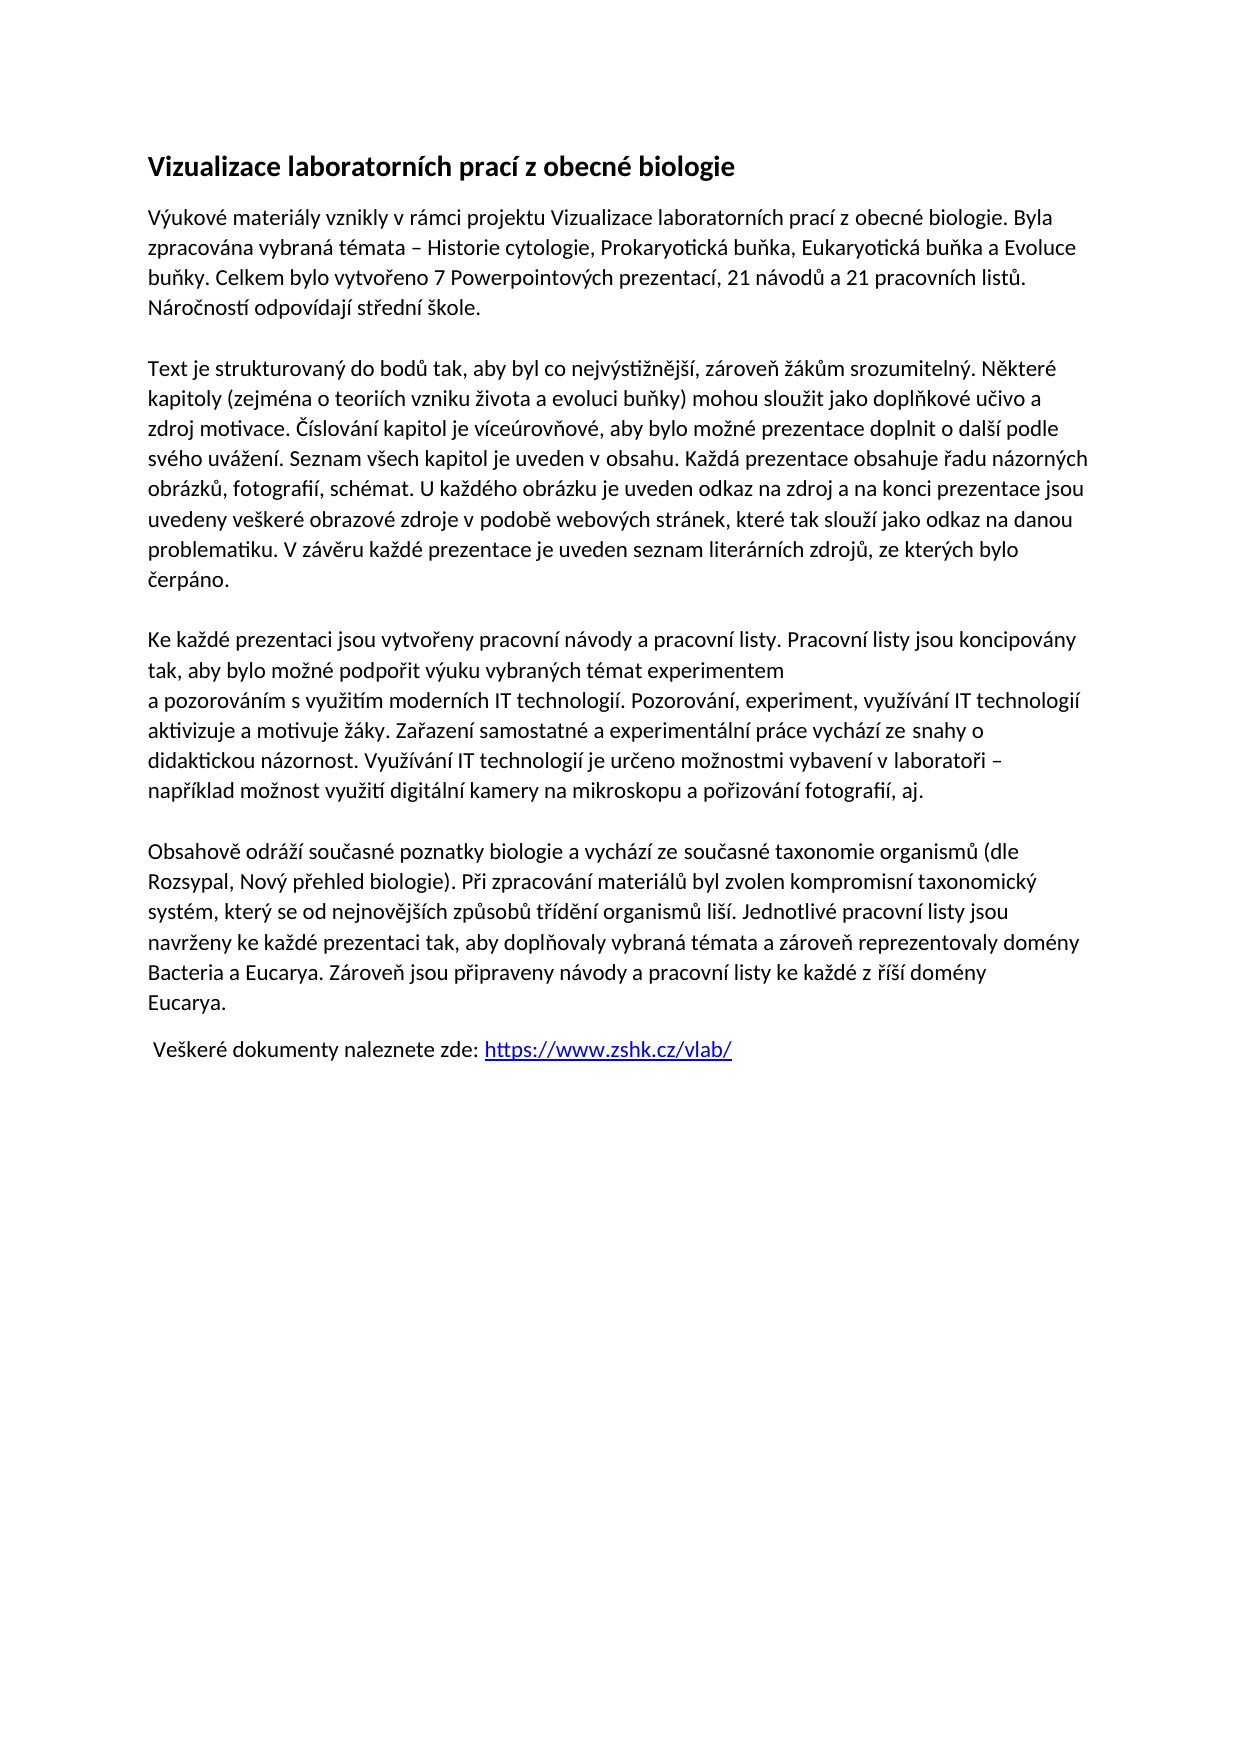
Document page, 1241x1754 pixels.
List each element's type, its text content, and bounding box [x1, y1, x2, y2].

text Vizualizace laboratorních prací z obecné biologie [148, 148, 1093, 183]
text Výukové materiály vznikly v rámci projektu Vizualizace laboratorních prací z obecné biologie. Byla zpracována vybraná témata – Historie cytologie, Prokaryotická buňka, Eukaryotická buňka a Evoluce buňky. Celkem bylo vytvořeno 7 Powerpointových prezentací, 21 návodů a 21 pracovních listů. Náročností odpovídají střední škole. Text je strukturovaný do bodů tak, aby byl co nejvýstižnější, zároveň žákům srozumitelný. Některé kapitoly (zejména o teoriích vzniku života a evoluci buňky) mohou sloužit jako doplňkové učivo a zdroj motivace. Číslování kapitol je víceúrovňové, aby bylo možné prezentace doplnit o další podle svého uvážení. Seznam všech kapitol je uveden v obsahu. Každá prezentace obsahuje řadu názorných obrázků, fotografií, schémat. U každého obrázku je uveden odkaz na zdroj a na konci prezentace jsou uvedeny veškeré obrazové zdroje v podobě webových stránek, které tak slouží jako odkaz na danou problematiku. V závěru každé prezentace je uveden seznam literárních zdrojů, ze kterých bylo čerpáno. Ke každé prezentaci jsou vytvořeny pracovní návody a pracovní listy. Pracovní listy jsou koncipovány tak, aby bylo možné podpořit výuku vybraných témat experimentem a pozorováním s využitím moderních IT technologií. Pozorování, experiment, využívání IT technologií aktivizuje a motivuje žáky. Zařazení samostatné a experimentální práce vychází ze snahy o didaktickou názornost. Využívání IT technologií je určeno možnostmi vybavení v laboratoři – například možnost využití digitální kamery na mikroskopu a pořizování fotografií, aj. Obsahově odráží současné poznatky biologie a vychází ze současné taxonomie organismů (dle Rozsypal, Nový přehled biologie). Při zpracování materiálů byl zvolen kompromisní taxonomický systém, který se od nejnovějších způsobů třídění organismů liší. Jednotlivé pracovní listy jsou navrženy ke každé prezentaci tak, aby doplňovaly vybraná témata a zároveň reprezentovaly domény Bacteria a Eucarya. Zároveň jsou připraveny návody a pracovní listy ke každé z říší domény Eucarya. [148, 203, 1093, 1016]
text Veškeré dokumenty naleznete zde: https://www.zshk.cz/vlab/ [148, 1035, 1093, 1063]
